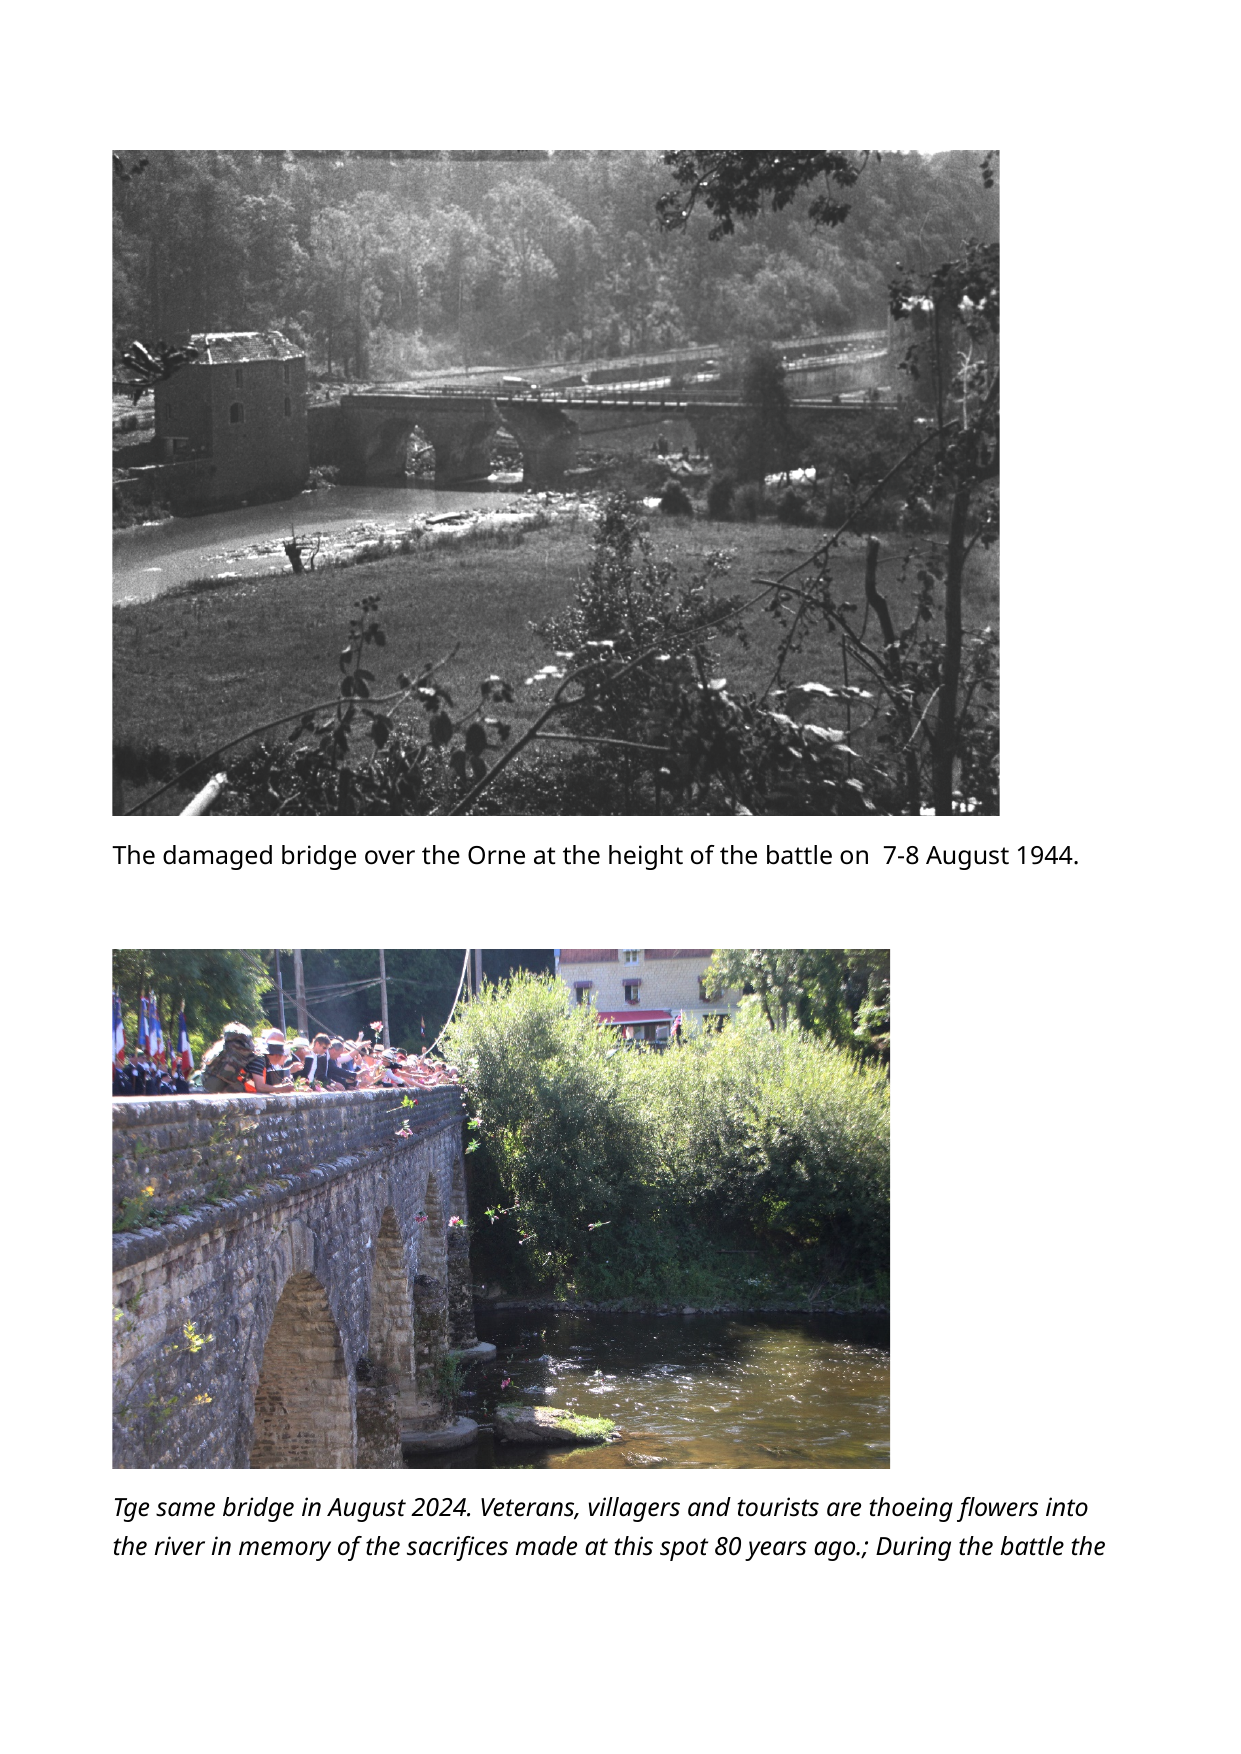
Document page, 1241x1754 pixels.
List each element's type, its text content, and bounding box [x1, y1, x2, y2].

picture [112, 150, 1000, 816]
picture [112, 949, 891, 1469]
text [112, 1490, 1128, 1563]
text The damaged bridge over the Orne at the height of the battle on 7-8 August 1944. [112, 838, 1128, 872]
